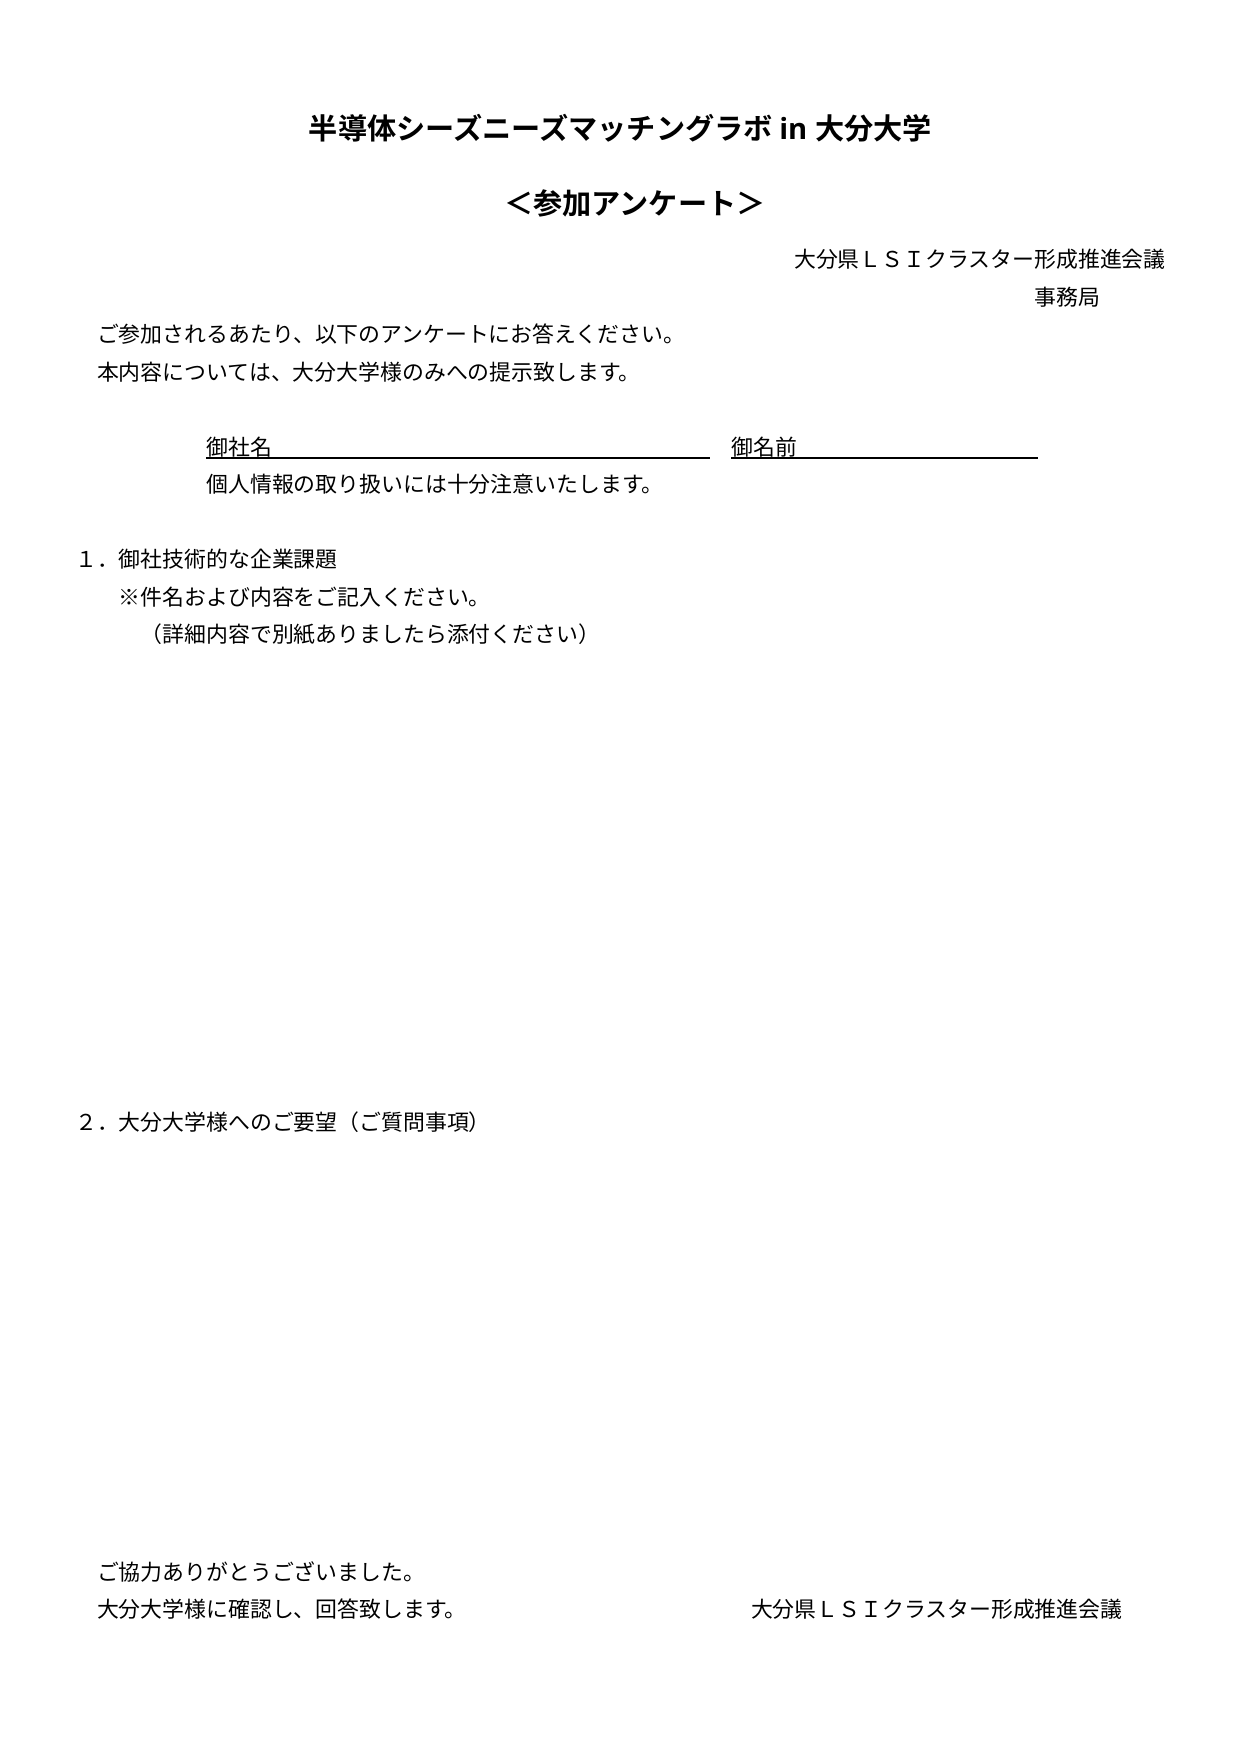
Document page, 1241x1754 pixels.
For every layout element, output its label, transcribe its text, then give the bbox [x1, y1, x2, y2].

text 半導体シーズニーズマッチングラボ in 大分大学 [75, 89, 1165, 164]
text ご協力ありがとうございました。 [75, 1552, 1165, 1589]
text 大分県ＬＳＩクラスター形成推進会議 [75, 239, 1165, 277]
text 本内容については、大分大学様のみへの提示致します。 [75, 352, 1165, 389]
text ご参加されるあたり、以下のアンケートにお答えください。 [75, 314, 1165, 352]
text 事務局 [75, 277, 1099, 314]
text 大分大学様に確認し、回答致します。 大分県ＬＳＩクラスター形成推進会議 [75, 1589, 1165, 1627]
text 御社名 御名前 [75, 427, 1165, 464]
text ２．大分大学様へのご要望（ご質問事項） [75, 1102, 1165, 1139]
text ＜参加アンケート＞ [75, 164, 1165, 239]
text ※件名および内容をご記入ください。 [75, 577, 1165, 614]
text （詳細内容で別紙ありましたら添付ください） [75, 614, 1165, 652]
text １．御社技術的な企業課題 [75, 539, 1165, 577]
text 個人情報の取り扱いには十分注意いたします。 [75, 464, 1165, 502]
